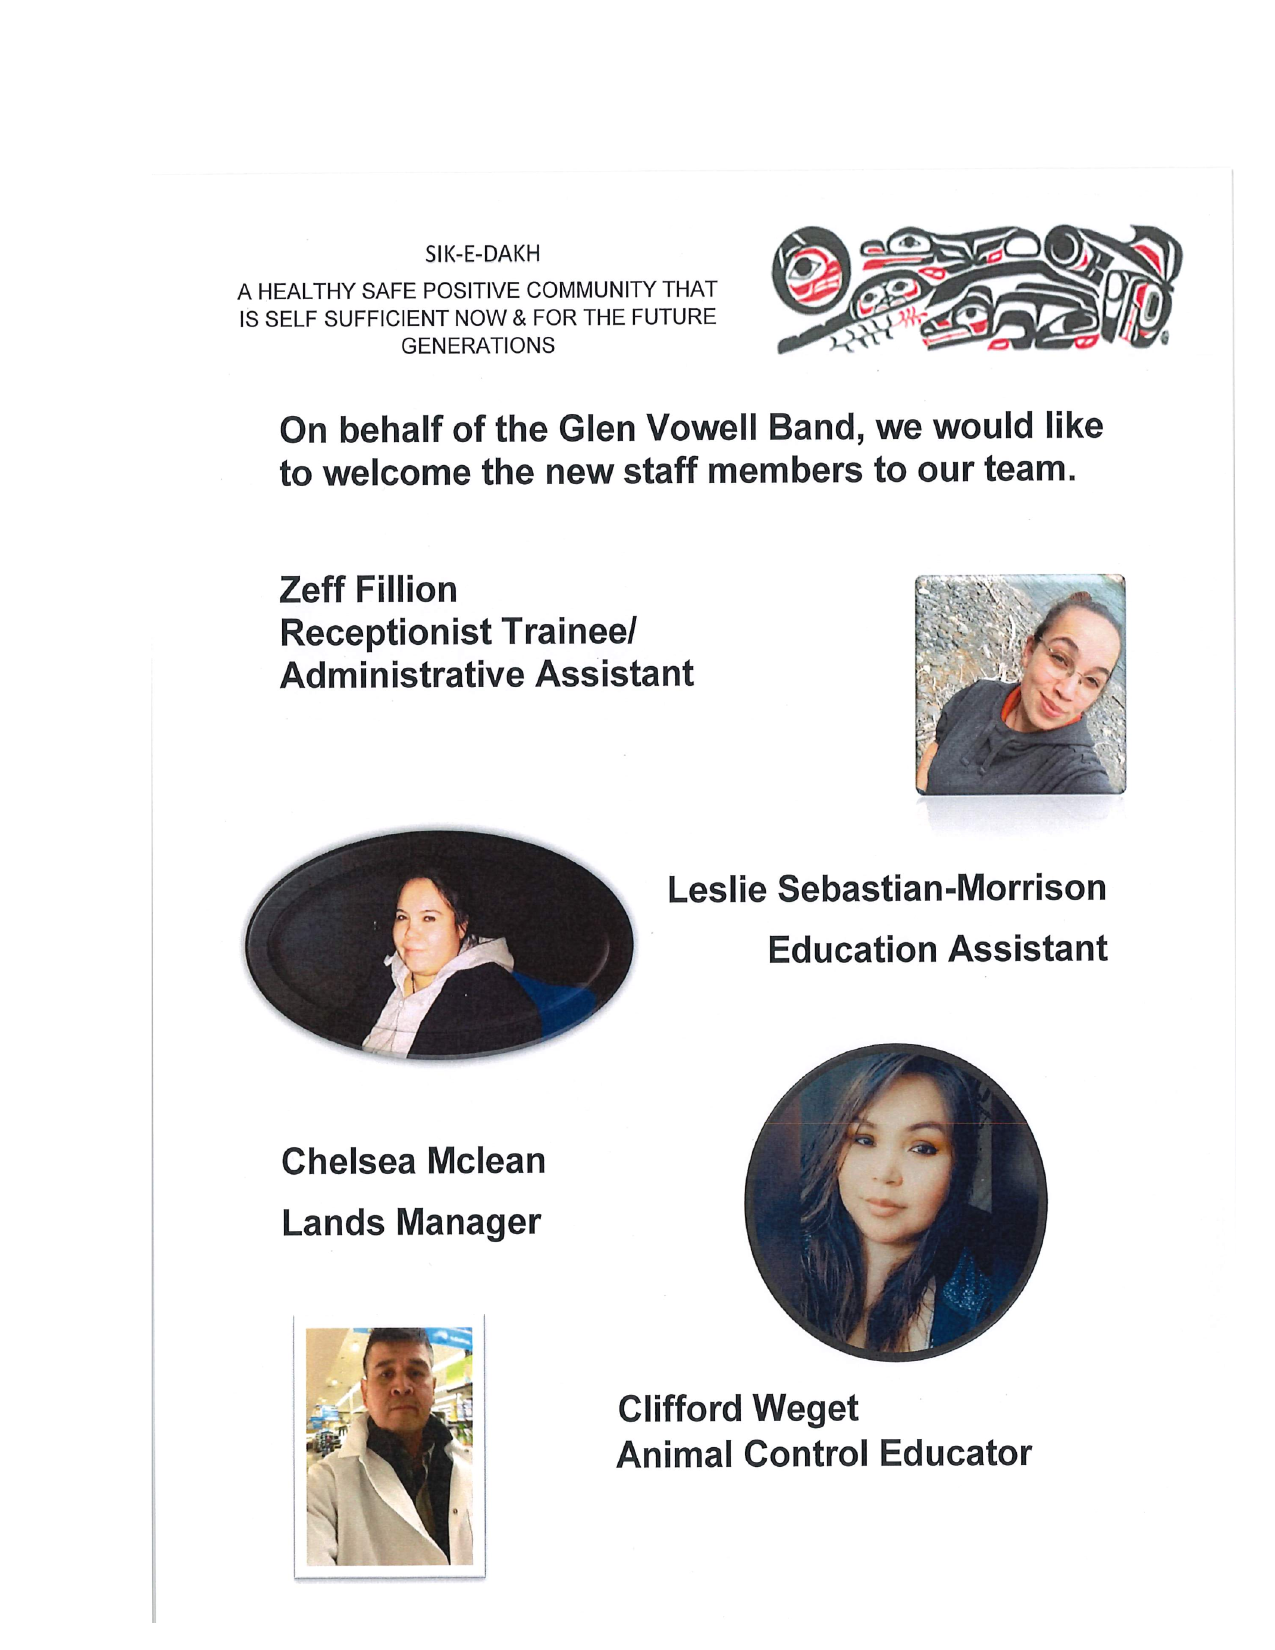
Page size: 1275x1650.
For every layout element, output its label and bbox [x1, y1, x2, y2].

picture [153, 157, 1234, 1623]
